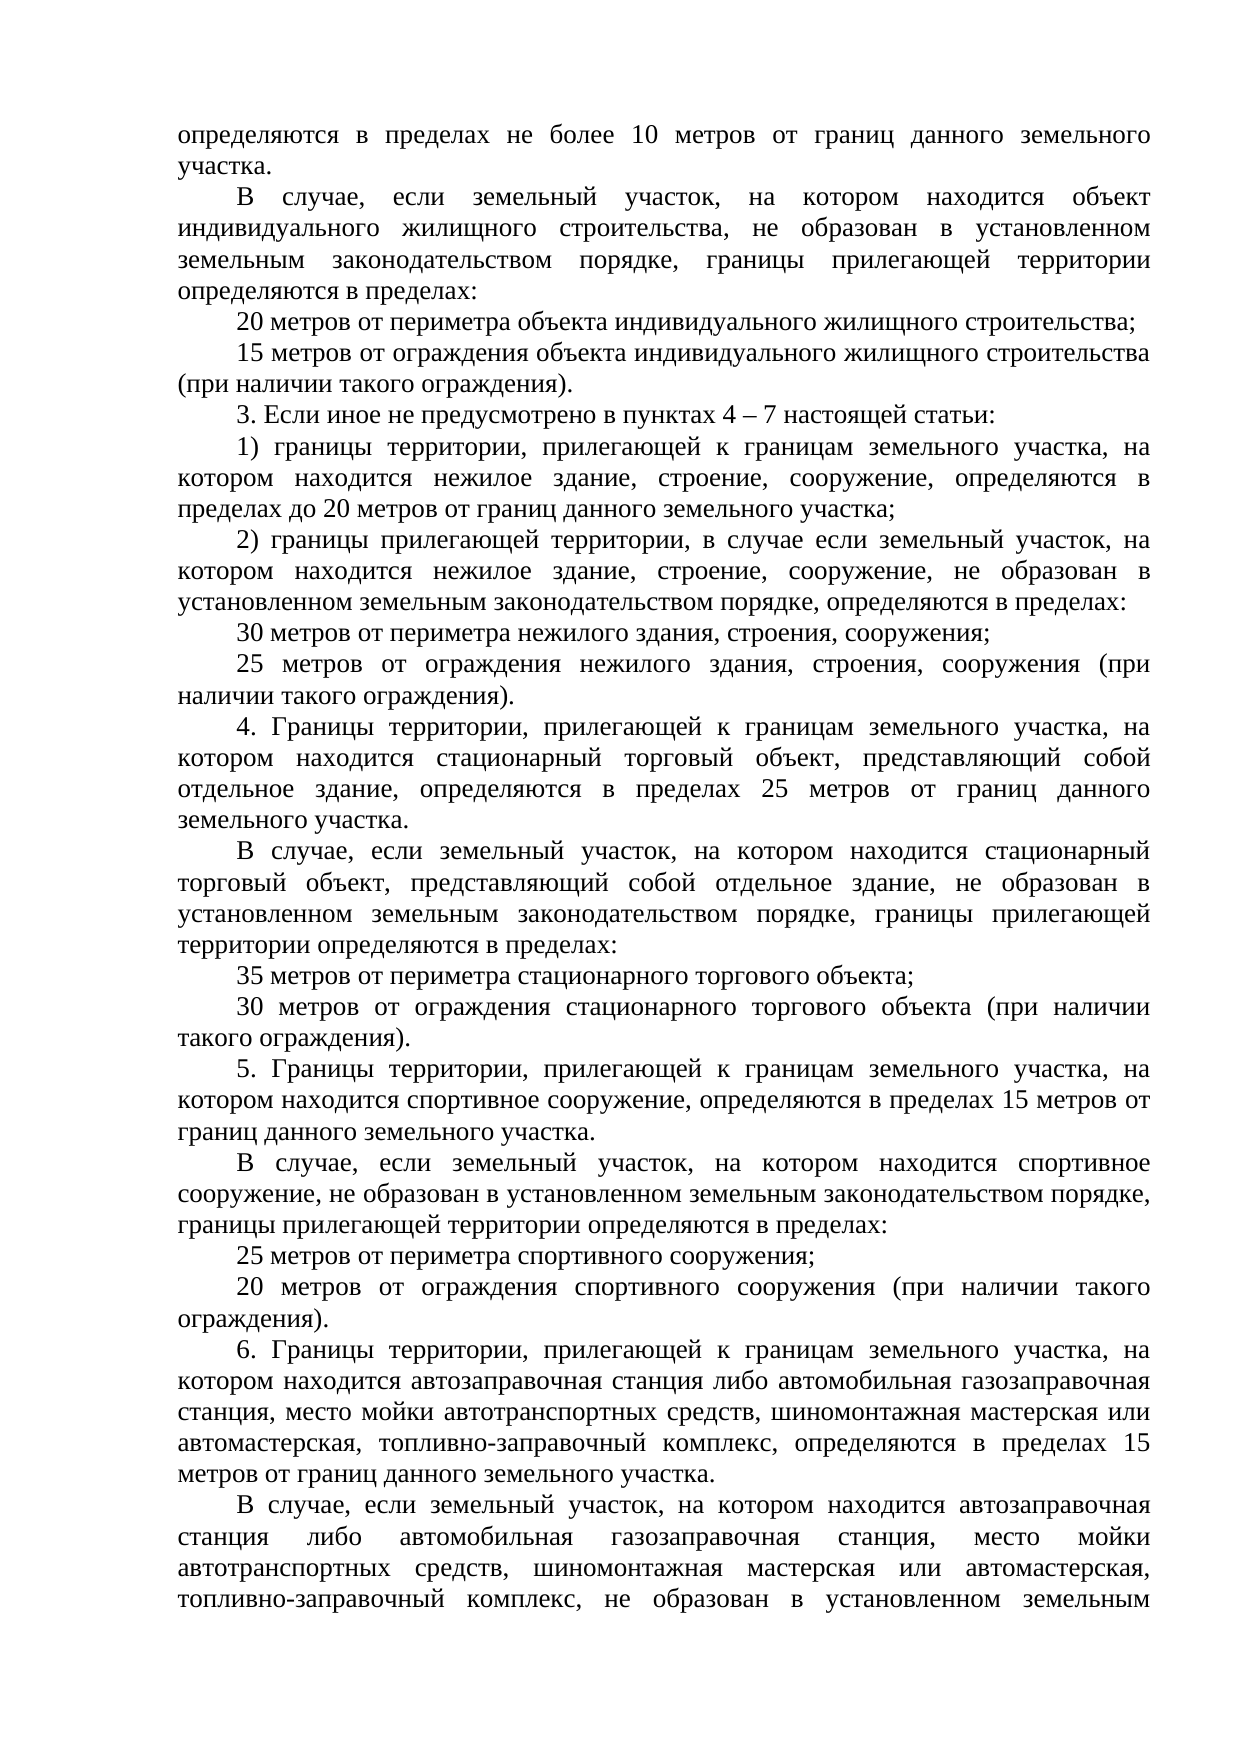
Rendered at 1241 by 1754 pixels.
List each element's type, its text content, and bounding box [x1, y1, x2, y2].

text 30 метров от ограждения стационарного торгового объекта (при наличии такого ограждения). [177, 990, 1152, 1052]
text 5. Границы территории, прилегающей к границам земельного участка, на котором находится спортивное сооружение, определяются в пределах 15 метров от границ данного земельного участка. [177, 1052, 1152, 1146]
text 1) границы территории, прилегающей к границам земельного участка, на котором находится нежилое здание, строение, сооружение, определяются в пределах до 20 метров от границ данного земельного участка; [177, 429, 1152, 523]
text В случае, если земельный участок, на котором находится стационарный торговый объект, представляющий собой отдельное здание, не образован в установленном земельным законодательством порядке, границы прилегающей территории определяются в пределах: [177, 834, 1152, 959]
text 25 метров от ограждения нежилого здания, строения, сооружения (при наличии такого ограждения). [177, 648, 1152, 710]
text 20 метров от ограждения спортивного сооружения (при наличии такого ограждения). [177, 1271, 1152, 1333]
text 20 метров от периметра объекта индивидуального жилищного строительства; [177, 305, 1152, 336]
text 6. Границы территории, прилегающей к границам земельного участка, на котором находится автозаправочная станция либо автомобильная газозаправочная станция, место мойки автотранспортных средств, шиномонтажная мастерская или автомастерская, топливно-заправочный комплекс, определяются в пределах 15 метров от границ данного земельного участка. [177, 1333, 1152, 1488]
text 30 метров от периметра нежилого здания, строения, сооружения; [177, 616, 1152, 648]
text 35 метров от периметра стационарного торгового объекта; [177, 959, 1152, 990]
text 25 метров от периметра спортивного сооружения; [177, 1239, 1152, 1271]
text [177, 118, 1152, 180]
text 15 метров от ограждения объекта индивидуального жилищного строительства (при наличии такого ограждения). [177, 336, 1152, 398]
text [177, 1488, 1152, 1613]
text 2) границы прилегающей территории, в случае если земельный участок, на котором находится нежилое здание, строение, сооружение, не образован в установленном земельным законодательством порядке, определяются в пределах: [177, 523, 1152, 616]
text В случае, если земельный участок, на котором находится спортивное сооружение, не образован в установленном земельным законодательством порядке, границы прилегающей территории определяются в пределах: [177, 1146, 1152, 1239]
text В случае, если земельный участок, на котором находится объект индивидуального жилищного строительства, не образован в установленном земельным законодательством порядке, границы прилегающей территории определяются в пределах: [177, 180, 1152, 305]
text 4. Границы территории, прилегающей к границам земельного участка, на котором находится стационарный торговый объект, представляющий собой отдельное здание, определяются в пределах 25 метров от границ данного земельного участка. [177, 710, 1152, 834]
text 3. Если иное не предусмотрено в пунктах 4 – 7 настоящей статьи: [177, 398, 1152, 429]
